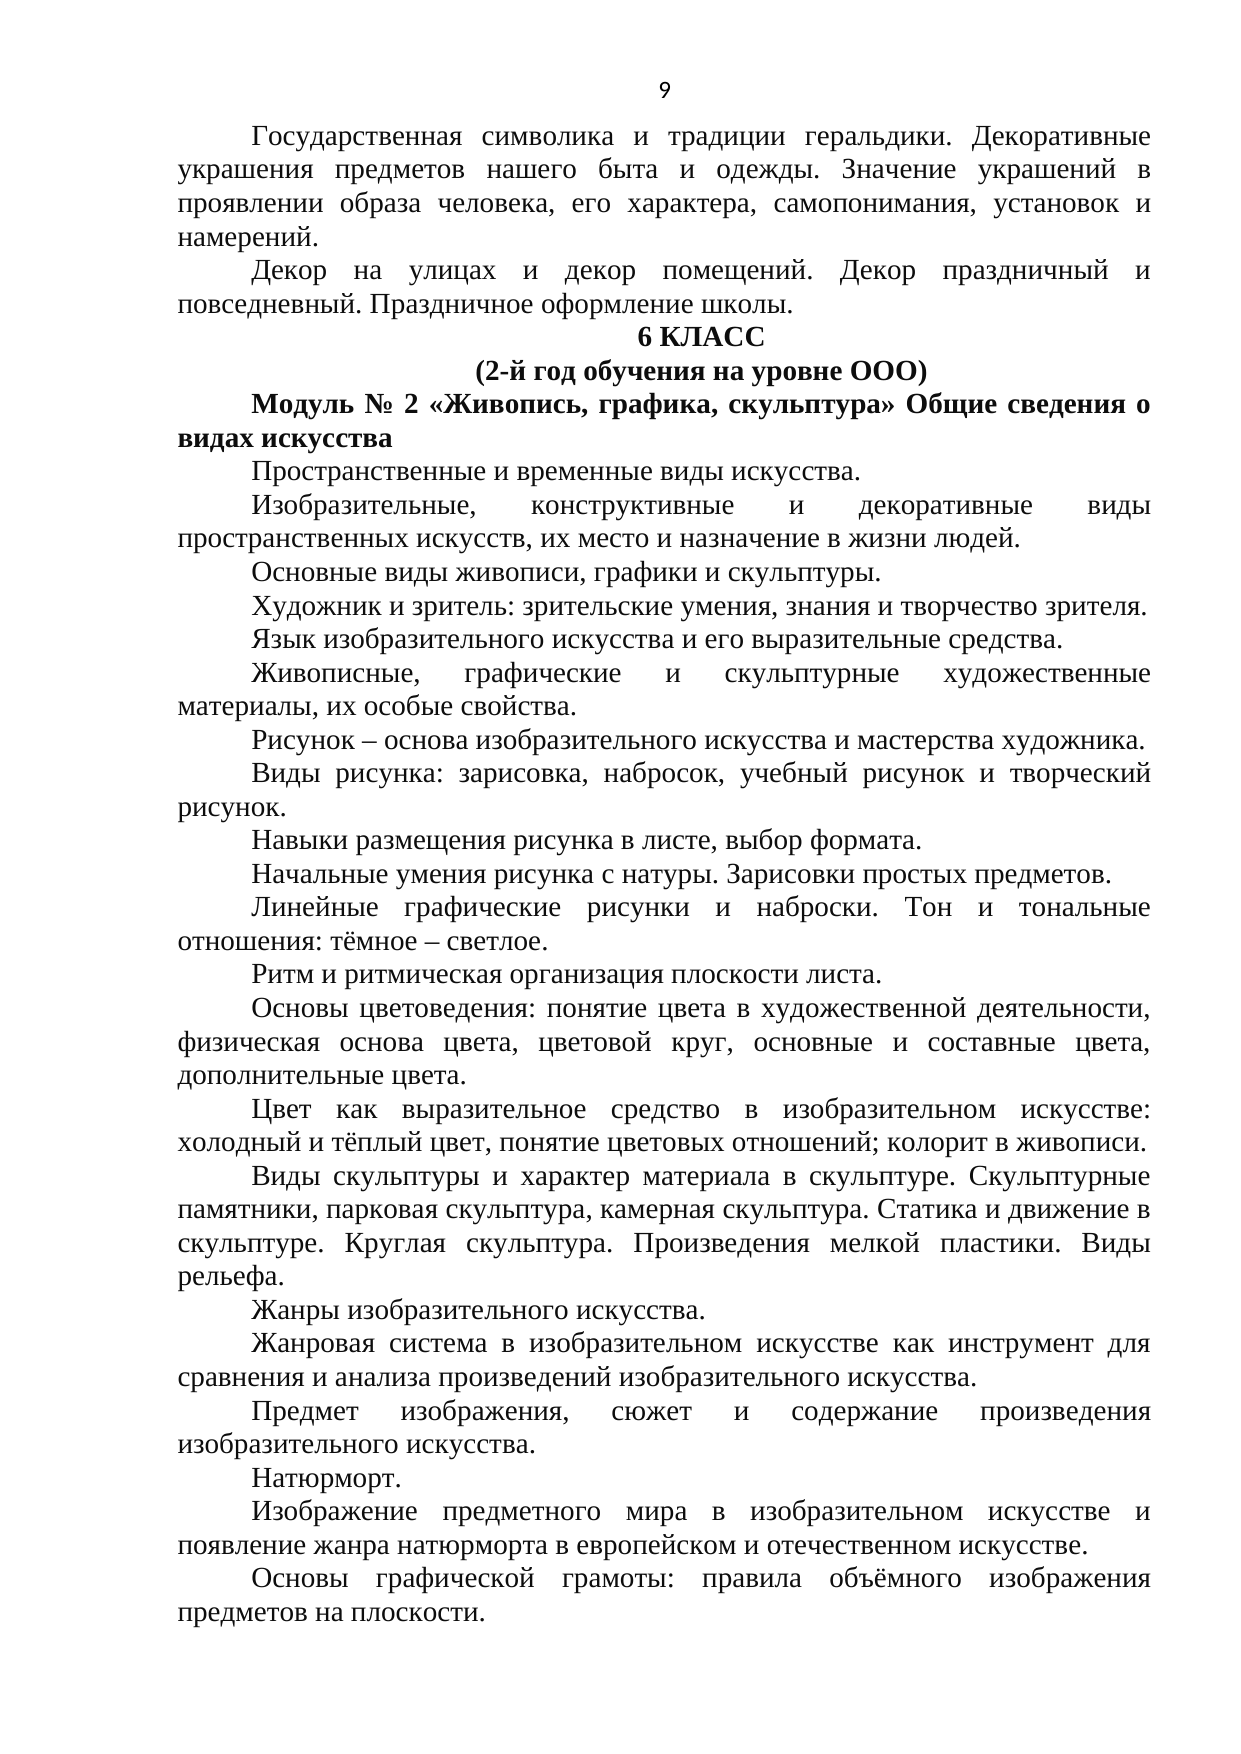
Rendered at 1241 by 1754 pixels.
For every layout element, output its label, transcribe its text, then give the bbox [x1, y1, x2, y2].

text Основные виды живописи, графики и скульптуры. [177, 554, 1152, 588]
text Начальные умения рисунка с натуры. Зарисовки простых предметов. [177, 856, 1152, 889]
text Цвет как выразительное средство в изобразительном искусстве: холодный и тёплый цвет, понятие цветовых отношений; колорит в живописи. [177, 1091, 1152, 1158]
text Жанры изобразительного искусства. [177, 1292, 1152, 1326]
text Ритм и ритмическая организация плоскости листа. [177, 957, 1152, 990]
text Основы цветоведения: понятие цвета в художественной деятельности, физическая основа цвета, цветовой круг, основные и составные цвета, дополнительные цвета. [177, 990, 1152, 1091]
text Государственная символика и традиции геральдики. Декоративные украшения предметов нашего быта и одежды. Значение украшений в проявлении образа человека, его характера, самопонимания, установок и намерений. [177, 118, 1152, 252]
text Основы графической грамоты: правила объёмного изображения предметов на плоскости. [177, 1560, 1152, 1627]
text Пространственные и временные виды искусства. [177, 453, 1152, 487]
text (2-й год обучения на уровне ООО) [177, 353, 1152, 386]
text Рисунок – основа изобразительного искусства и мастерства художника. [177, 722, 1152, 755]
text Живописные, графические и скульптурные художественные материалы, их особые свойства. [177, 655, 1152, 722]
text Предмет изображения, сюжет и содержание произведения изобразительного искусства. [177, 1393, 1152, 1460]
text 6 КЛАСС [177, 319, 1152, 353]
text Изображение предметного мира в изобразительном искусстве и появление жанра натюрморта в европейском и отечественном искусстве. [177, 1493, 1152, 1560]
text Жанровая система в изобразительном искусстве как инструмент для сравнения и анализа произведений изобразительного искусства. [177, 1326, 1152, 1393]
text Изобразительные, конструктивные и декоративные виды пространственных искусств, их место и назначение в жизни людей. [177, 487, 1152, 554]
text Натюрморт. [177, 1460, 1152, 1493]
text Виды скульптуры и характер материала в скульптуре. Скульптурные памятники, парковая скульптура, камерная скульптура. Статика и движение в скульптуре. Круглая скульптура. Произведения мелкой пластики. Виды рельефа. [177, 1158, 1152, 1292]
text Навыки размещения рисунка в листе, выбор формата. [177, 822, 1152, 856]
text Модуль № 2 «Живопись, графика, скульптура» Общие сведения о видах искусства [177, 386, 1152, 453]
text Язык изобразительного искусства и его выразительные средства. [177, 621, 1152, 655]
text Виды рисунка: зарисовка, набросок, учебный рисунок и творческий рисунок. [177, 755, 1152, 822]
text Декор на улицах и декор помещений. Декор праздничный и повседневный. Праздничное оформление школы. [177, 252, 1152, 319]
text Линейные графические рисунки и наброски. Тон и тональные отношения: тёмное – светлое. [177, 889, 1152, 957]
text Художник и зритель: зрительские умения, знания и творчество зрителя. [177, 588, 1152, 621]
